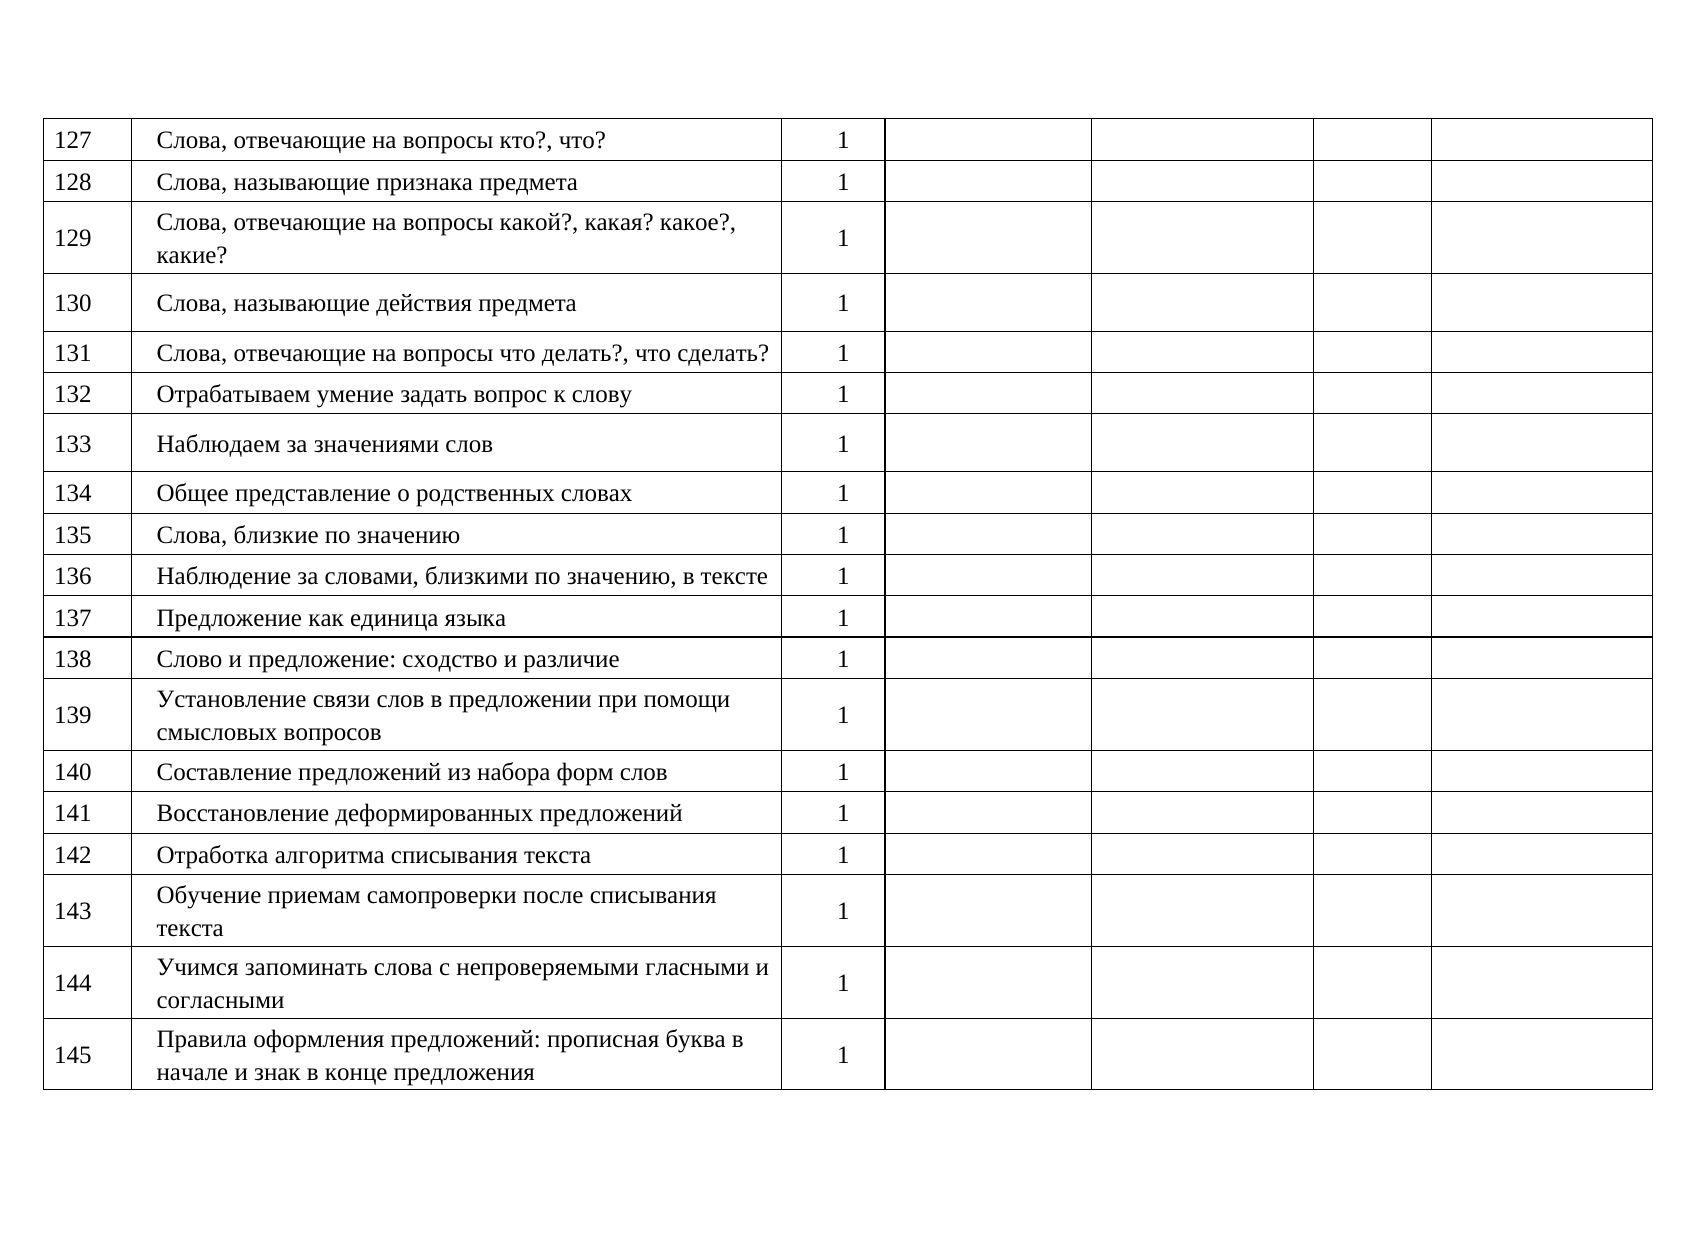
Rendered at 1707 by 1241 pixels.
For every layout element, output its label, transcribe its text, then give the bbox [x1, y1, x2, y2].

table_cell 137 [44, 596, 131, 636]
table_cell 1 [782, 638, 884, 678]
table_cell Предложение как единица языка [132, 596, 781, 636]
table_cell Слова, называющие признака предмета [132, 161, 781, 201]
table_cell 127 [44, 119, 131, 159]
table_cell [886, 596, 1091, 636]
table_cell 131 [44, 332, 131, 372]
table_cell 1 [782, 875, 884, 946]
table_cell [1092, 875, 1313, 946]
table_cell [886, 161, 1091, 201]
table_cell [1092, 119, 1313, 159]
table_cell 145 [44, 1019, 131, 1089]
table_cell [1092, 1019, 1313, 1089]
table_cell 1 [782, 119, 884, 159]
table_cell [1432, 202, 1652, 273]
table_cell 138 [44, 638, 131, 678]
table_cell [1092, 679, 1313, 750]
table_cell [1432, 875, 1652, 946]
table_cell [1432, 555, 1652, 595]
table_cell [886, 751, 1091, 791]
table_cell Восстановление деформированных предложений [132, 792, 781, 832]
table_cell Учимся запоминать слова с непроверяемыми гласными и согласными [132, 947, 781, 1017]
table_cell 143 [44, 875, 131, 946]
table_cell [886, 1019, 1091, 1089]
table_cell 136 [44, 555, 131, 595]
table_cell [1314, 161, 1431, 201]
table_cell [1314, 596, 1431, 636]
table_cell [1092, 161, 1313, 201]
table_cell [1314, 751, 1431, 791]
table_cell [1092, 947, 1313, 1017]
table_cell Слова, называющие действия предмета [132, 274, 781, 331]
table_cell [1432, 596, 1652, 636]
table_cell 139 [44, 679, 131, 750]
table_cell [1314, 1019, 1431, 1089]
table_cell 1 [782, 414, 884, 471]
table_cell 1 [782, 792, 884, 832]
table_cell [886, 472, 1091, 512]
table_cell [1432, 332, 1652, 372]
table_cell [1314, 679, 1431, 750]
table_cell [1092, 202, 1313, 273]
table_cell [1314, 274, 1431, 331]
table_cell 140 [44, 751, 131, 791]
table_cell 1 [782, 161, 884, 201]
table_cell 1 [782, 202, 884, 273]
table_cell 1 [782, 555, 884, 595]
table_cell Слова, отвечающие на вопросы какой?, какая? какое?, какие? [132, 202, 781, 273]
table_cell [1432, 414, 1652, 471]
table_cell [1092, 792, 1313, 832]
table_cell 1 [782, 679, 884, 750]
table_cell [1314, 414, 1431, 471]
table_cell 1 [782, 514, 884, 554]
table_cell 1 [782, 1019, 884, 1089]
table_cell [1314, 947, 1431, 1017]
table_cell Наблюдение за словами, близкими по значению, в тексте [132, 555, 781, 595]
table_cell Отрабатываем умение задать вопрос к слову [132, 373, 781, 413]
table_cell [886, 638, 1091, 678]
table_cell 1 [782, 834, 884, 874]
table_cell [1092, 514, 1313, 554]
table_cell [1432, 792, 1652, 832]
table_cell [886, 119, 1091, 159]
table_cell 135 [44, 514, 131, 554]
table_cell [1432, 1019, 1652, 1089]
table_cell [1432, 373, 1652, 413]
table_cell [1314, 834, 1431, 874]
table_cell [886, 414, 1091, 471]
table_cell [1092, 332, 1313, 372]
table_cell [1432, 472, 1652, 512]
table_cell 1 [782, 274, 884, 331]
table_cell 130 [44, 274, 131, 331]
table_cell [1314, 875, 1431, 946]
table_cell [1432, 947, 1652, 1017]
table_cell [1432, 679, 1652, 750]
table_cell Слово и предложение: сходство и различие [132, 638, 781, 678]
table_cell 144 [44, 947, 131, 1017]
table_cell [1432, 834, 1652, 874]
table_cell [1314, 792, 1431, 832]
table_cell [1314, 202, 1431, 273]
table_cell 1 [782, 472, 884, 512]
table_cell 1 [782, 596, 884, 636]
table_cell [886, 274, 1091, 331]
table_cell [886, 679, 1091, 750]
table_cell [1092, 555, 1313, 595]
table_cell [1092, 472, 1313, 512]
table_cell [886, 834, 1091, 874]
table_cell 141 [44, 792, 131, 832]
table_cell Наблюдаем за значениями слов [132, 414, 781, 471]
table_cell [886, 202, 1091, 273]
table_cell Слова, отвечающие на вопросы кто?, что? [132, 119, 781, 159]
table_cell Составление предложений из набора форм слов [132, 751, 781, 791]
table_cell [1314, 514, 1431, 554]
table_cell Слова, отвечающие на вопросы что делать?, что сделать? [132, 332, 781, 372]
table_cell Общее представление о родственных словах [132, 472, 781, 512]
table_cell 133 [44, 414, 131, 471]
table_cell 134 [44, 472, 131, 512]
table_cell [1432, 119, 1652, 159]
table_cell [1314, 332, 1431, 372]
table_cell 132 [44, 373, 131, 413]
table_cell Установление связи слов в предложении при помощи смысловых вопросов [132, 679, 781, 750]
table_cell [1314, 555, 1431, 595]
table_cell [886, 332, 1091, 372]
table_cell [1432, 751, 1652, 791]
table_cell [1432, 638, 1652, 678]
table_cell Обучение приемам самопроверки после списывания текста [132, 875, 781, 946]
table_cell [1092, 414, 1313, 471]
table_cell 129 [44, 202, 131, 273]
table_cell [1092, 373, 1313, 413]
table_cell [1432, 274, 1652, 331]
table_cell 1 [782, 947, 884, 1017]
table_cell [886, 373, 1091, 413]
table_cell [886, 792, 1091, 832]
table_cell [1092, 638, 1313, 678]
table_cell [886, 947, 1091, 1017]
table_cell [1092, 751, 1313, 791]
table_cell 1 [782, 332, 884, 372]
table_cell Слова, близкие по значению [132, 514, 781, 554]
table_cell [1092, 596, 1313, 636]
table_cell 1 [782, 751, 884, 791]
table_cell [1314, 373, 1431, 413]
table_cell [1092, 834, 1313, 874]
table_cell [1092, 274, 1313, 331]
table_cell 128 [44, 161, 131, 201]
table_cell [1432, 161, 1652, 201]
table_cell [886, 514, 1091, 554]
table_cell [886, 875, 1091, 946]
table_cell [886, 555, 1091, 595]
table_cell [1314, 119, 1431, 159]
table_cell [1314, 472, 1431, 512]
table_cell 142 [44, 834, 131, 874]
table_cell Правила оформления предложений: прописная буква в начале и знак в конце предложения [132, 1019, 781, 1089]
table_cell Отработка алгоритма списывания текста [132, 834, 781, 874]
table_cell [1432, 514, 1652, 554]
table_cell [1314, 638, 1431, 678]
table_cell 1 [782, 373, 884, 413]
